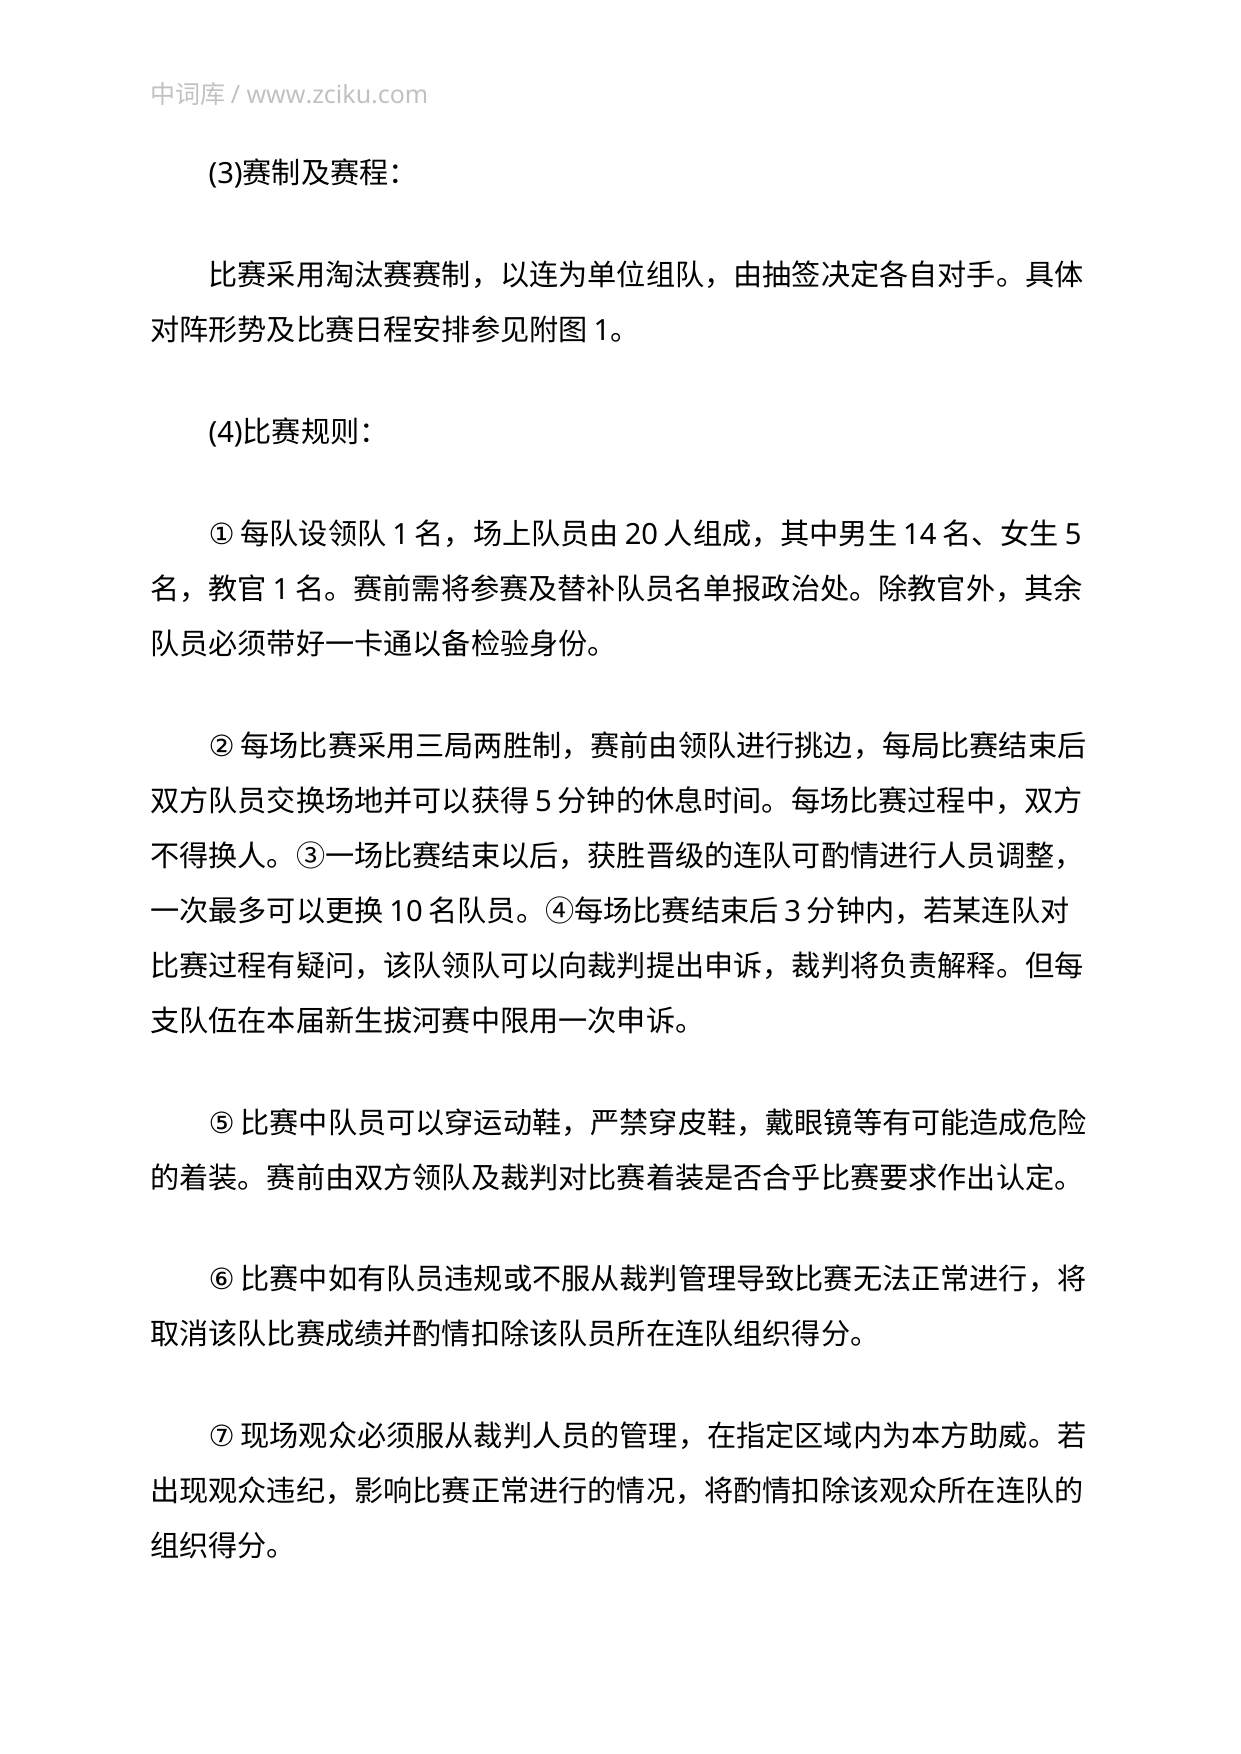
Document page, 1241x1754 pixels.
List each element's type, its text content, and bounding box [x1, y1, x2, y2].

text ⑦现场观众必须服从裁判人员的管理，在指定区域内为本方助威。若出现观众违纪，影响比赛正常进行的情况，将酌情扣除该观众所在连队的组织得分。 [150, 1413, 1090, 1565]
text ②每场比赛采用三局两胜制，赛前由领队进行挑边，每局比赛结束后双方队员交换场地并可以获得5分钟的休息时间。每场比赛过程中，双方不得换人。③一场比赛结束以后，获胜晋级的连队可酌情进行人员调整，一次最多可以更换10名队员。④每场比赛结束后3分钟内，若某连队对比赛过程有疑问，该队领队可以向裁判提出申诉，裁判将负责解释。但每支队伍在本届新生拔河赛中限用一次申诉。 [150, 723, 1090, 1040]
text (4)比赛规则： [150, 409, 1090, 451]
text ⑥比赛中如有队员违规或不服从裁判管理导致比赛无法正常进行，将取消该队比赛成绩并酌情扣除该队员所在连队组织得分。 [150, 1256, 1090, 1353]
text ①每队设领队1名，场上队员由20人组成，其中男生14名、女生5名，教官1名。赛前需将参赛及替补队员名单报政治处。除教官外，其余队员必须带好一卡通以备检验身份。 [150, 511, 1090, 663]
text ⑤比赛中队员可以穿运动鞋，严禁穿皮鞋，戴眼镜等有可能造成危险的着装。赛前由双方领队及裁判对比赛着装是否合乎比赛要求作出认定。 [150, 1099, 1090, 1196]
text (3)赛制及赛程： [150, 150, 1090, 192]
text 比赛采用淘汰赛赛制，以连为单位组队，由抽签决定各自对手。具体对阵形势及比赛日程安排参见附图1。 [150, 252, 1090, 349]
